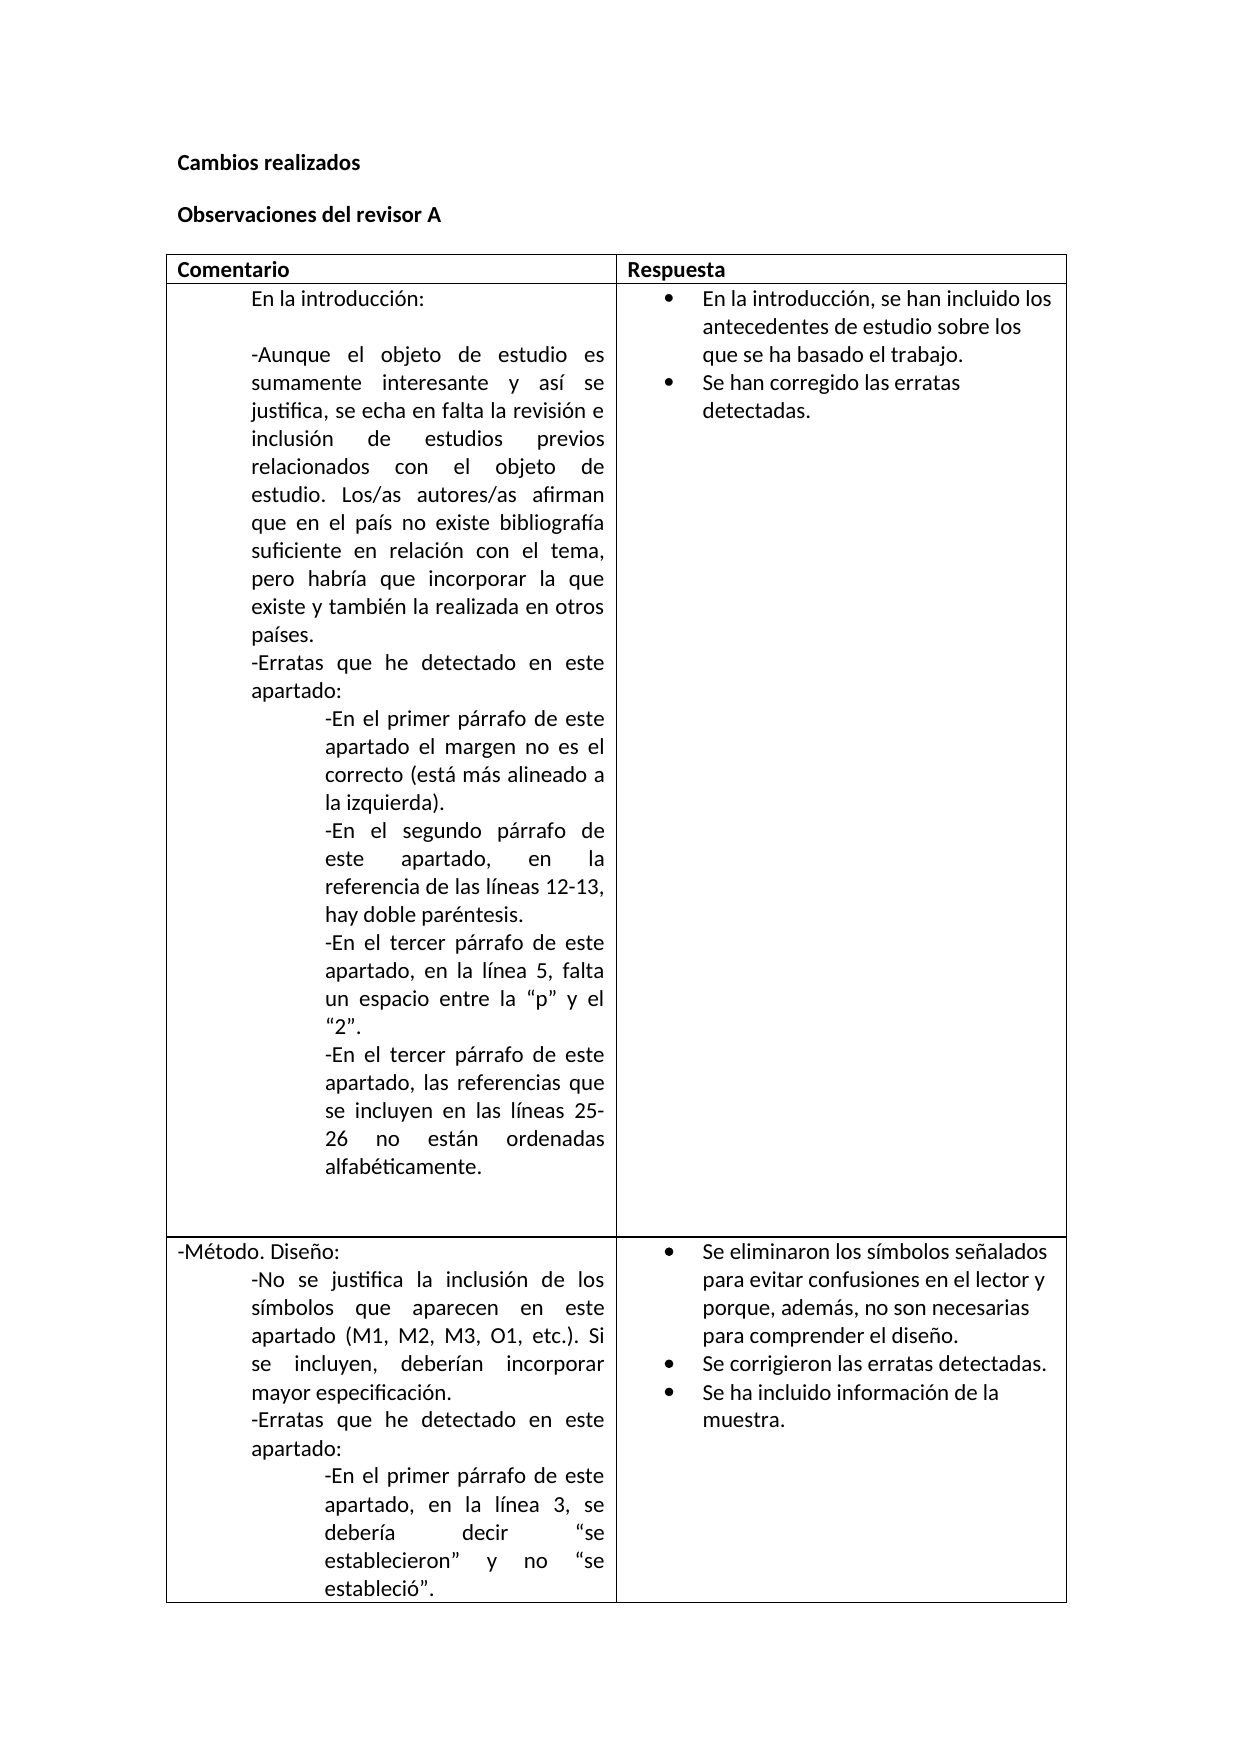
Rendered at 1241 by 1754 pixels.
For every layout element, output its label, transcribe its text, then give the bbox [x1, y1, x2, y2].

table_header Comentario [167, 255, 616, 283]
text Observaciones del revisor A [177, 201, 1063, 229]
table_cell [617, 1238, 1066, 1602]
table_cell En la introducción, se han incluido los antecedentes de estudio sobre los que se ha basado el trabajo. Se han corregido las erratas detectadas. [617, 284, 1066, 1236]
text Cambios realizados [177, 148, 1063, 176]
table_cell En la introducción: -Aunque el objeto de estudio es sumamente interesante y así se justifica, se echa en falta la revisión e inclusión de estudios previos relacionados con el objeto de estudio. Los/as autores/as afirman que en el país no existe bibliografía suficiente en relación con el tema, pero habría que incorporar la que existe y también la realizada en otros países. -Erratas que he detectado en este apartado: -En el primer párrafo de este apartado el margen no es el correcto (está más alineado a la izquierda). -En el segundo párrafo de este apartado, en la referencia de las líneas 12-13, hay doble paréntesis. -En el tercer párrafo de este apartado, en la línea 5, falta un espacio entre la “p” y el “2”. -En el tercer párrafo de este apartado, las referencias que se incluyen en las líneas 25-26 no están ordenadas alfabéticamente. [167, 284, 616, 1236]
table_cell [167, 1238, 616, 1602]
table_header Respuesta [617, 255, 1066, 283]
